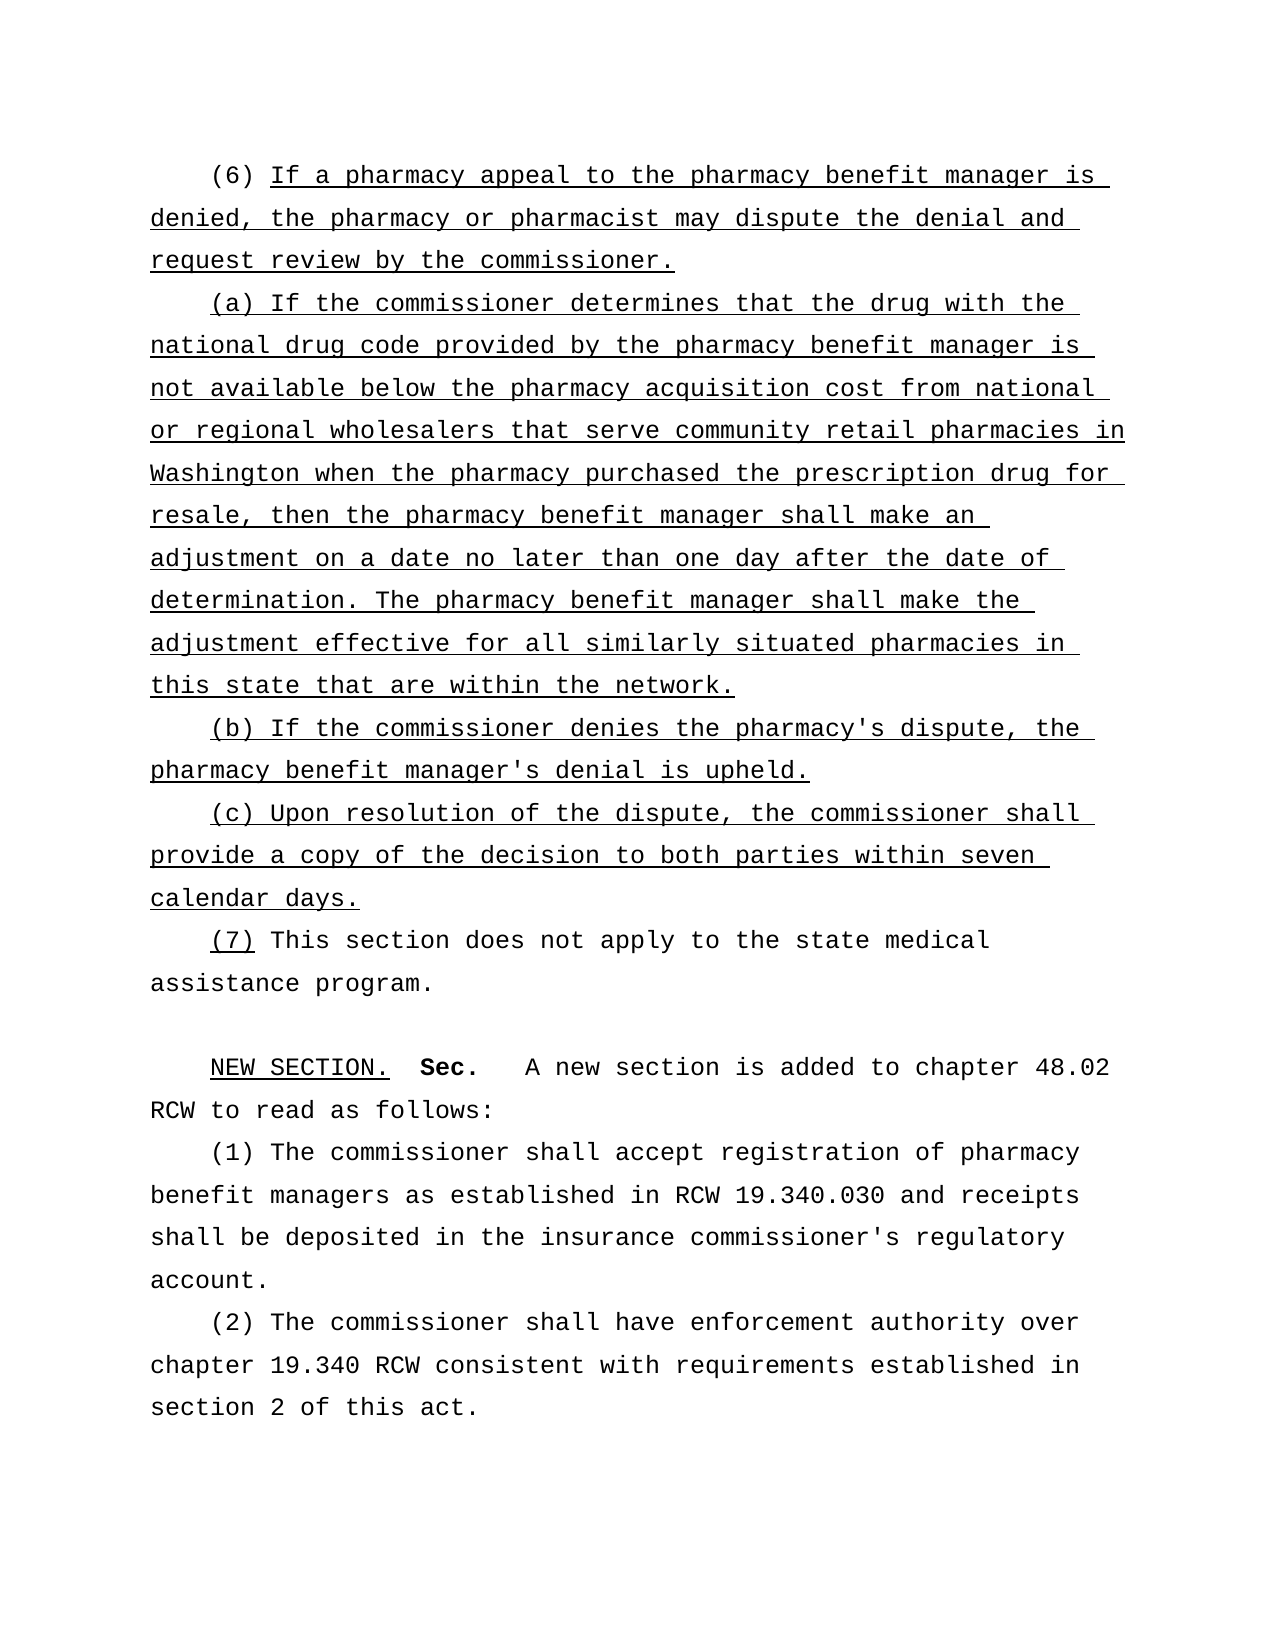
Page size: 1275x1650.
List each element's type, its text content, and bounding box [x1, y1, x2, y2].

text (b) If the commissioner denies the pharmacy's dispute, the pharmacy benefit manager's denial is upheld. [150, 702, 1125, 787]
text (2) The commissioner shall have enforcement authority over chapter 19.340 RCW consistent with requirements established in section 2 of this act. [150, 1297, 1125, 1424]
text (a) If the commissioner determines that the drug with the national drug code provided by the pharmacy benefit manager is not available below the pharmacy acquisition cost from national or regional wholesalers that serve community retail pharmacies in Washington when the pharmacy purchased the prescription drug for resale, then the pharmacy benefit manager shall make an adjustment on a date no later than one day after the date of determination. The pharmacy benefit manager shall make the adjustment effective for all similarly situated pharmacies in this state that are within the network. [150, 277, 1125, 441]
text (7) This section does not apply to the state medical assistance program. [150, 915, 1125, 1000]
text (c) Upon resolution of the dispute, the commissioner shall provide a copy of the decision to both parties within seven calendar days. [150, 787, 1125, 915]
text (a) If the commissioner determines that the drug with the national drug code provided by the pharmacy benefit manager is not available below the pharmacy acquisition cost from national or regional wholesalers that serve community retail pharmacies in Washington when the pharmacy purchased the prescription drug for resale, then the pharmacy benefit manager shall make an adjustment on a date no later than one day after the date of determination. The pharmacy benefit manager shall make the adjustment effective for all similarly situated pharmacies in this state that are within the network. [150, 443, 1125, 484]
text NEW SECTION. Sec. A new section is added to chapter 48.02 RCW to read as follows: [150, 1042, 1125, 1127]
text (1) The commissioner shall accept registration of pharmacy benefit managers as established in RCW 19.340.030 and receipts shall be deposited in the insurance commissioner's regulatory account. [150, 1127, 1125, 1297]
text (a) If the commissioner determines that the drug with the national drug code provided by the pharmacy benefit manager is not available below the pharmacy acquisition cost from national or regional wholesalers that serve community retail pharmacies in Washington when the pharmacy purchased the prescription drug for resale, then the pharmacy benefit manager shall make an adjustment on a date no later than one day after the date of determination. The pharmacy benefit manager shall make the adjustment effective for all similarly situated pharmacies in this state that are within the network. [150, 485, 1125, 702]
text (6) If a pharmacy appeal to the pharmacy benefit manager is denied, the pharmacy or pharmacist may dispute the denial and request review by the commissioner. [150, 150, 1125, 277]
